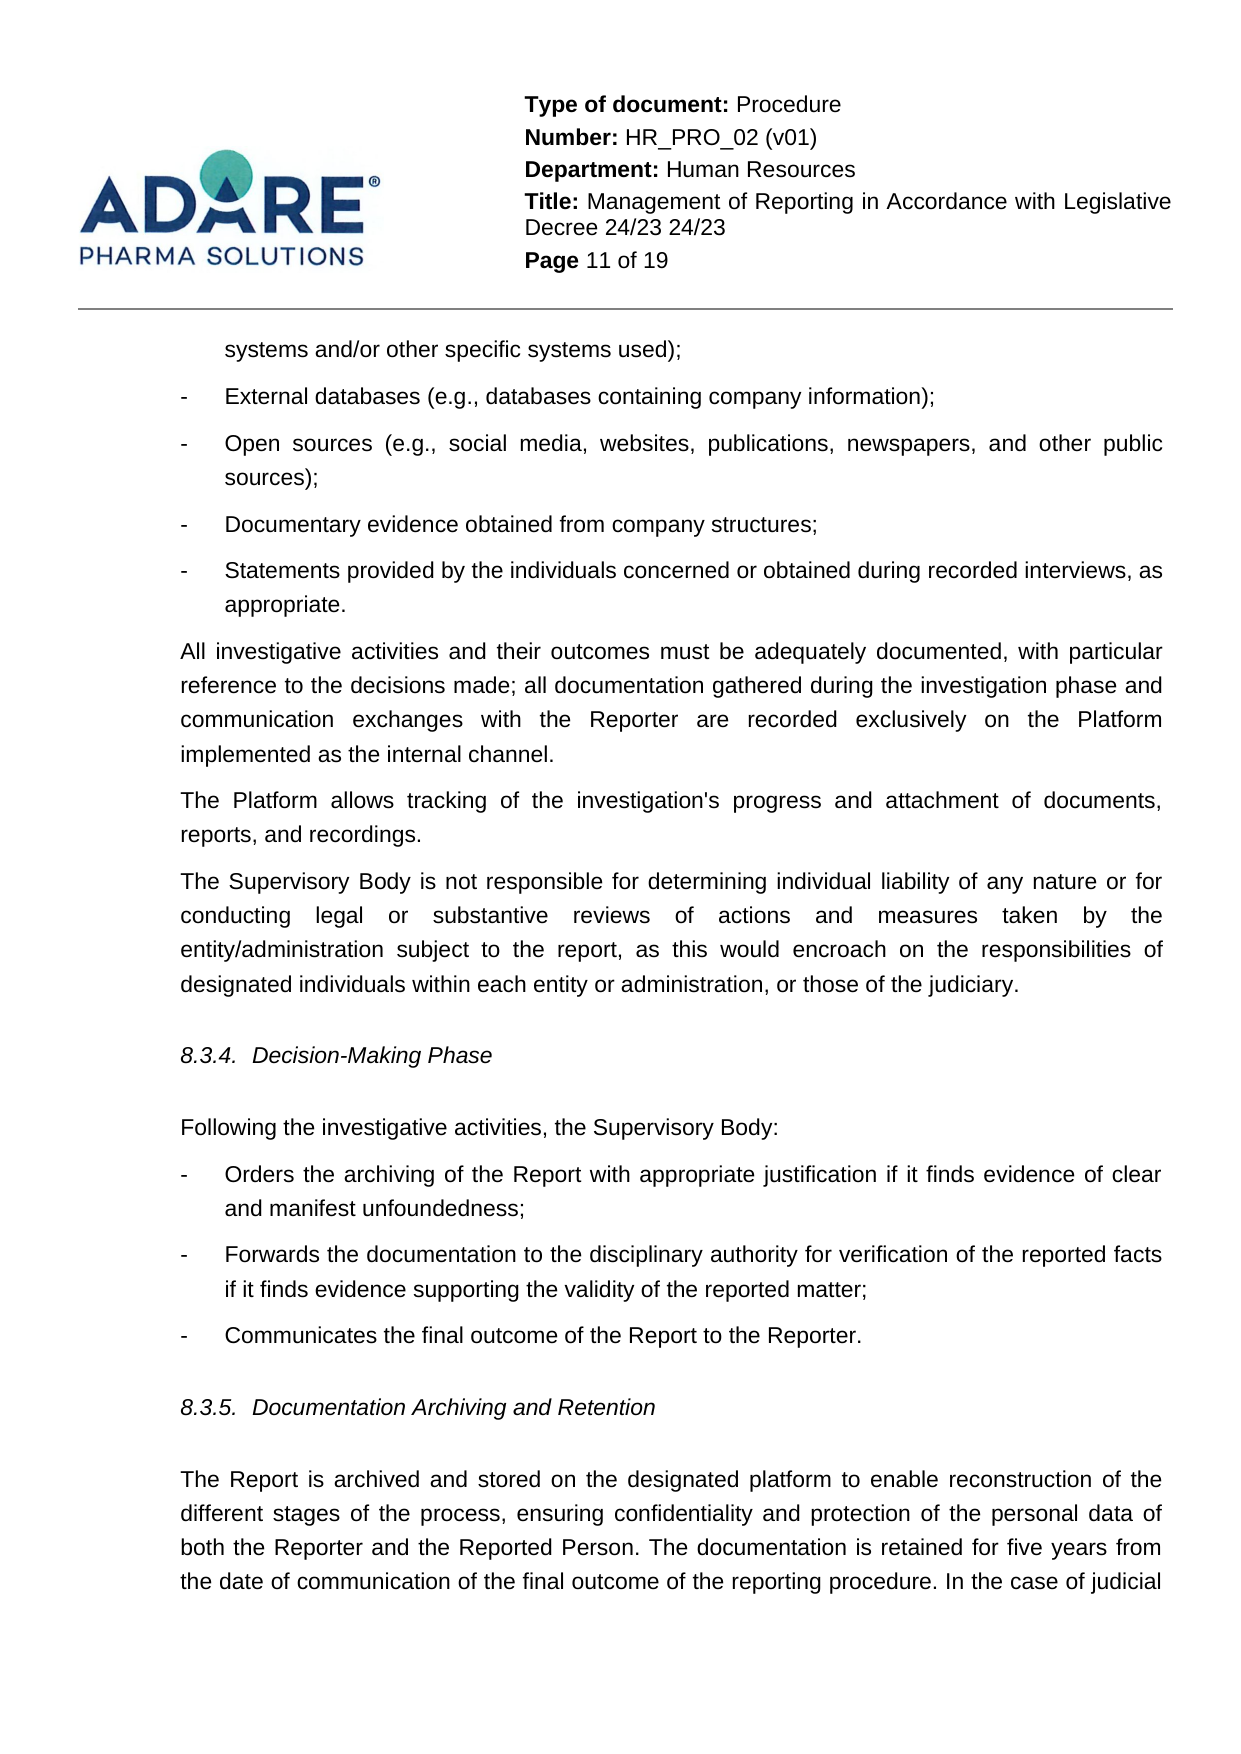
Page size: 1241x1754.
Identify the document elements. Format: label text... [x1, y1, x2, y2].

text All investigative activities and their outcomes must be adequately documented, with particular reference to the decisions made; all documentation gathered during the investigation phase and communication exchanges with the Reporter are recorded exclusively on the Platform implemented as the internal channel. [180, 638, 1163, 767]
text The Supervisory Body is not responsible for determining individual liability of any nature or for conducting legal or substantive reviews of actions and measures taken by the entity/administration subject to the report, as this would encroach on the responsibilities of designated individuals within each entity or administration, or those of the judiciary. [180, 868, 1163, 997]
list - Open sources (e.g., social media, websites, publications, newspapers, and other public sources); [180, 430, 1163, 490]
text The Platform allows tracking of the investigation's progress and attachment of documents, reports, and recordings. [180, 787, 1163, 848]
subtitle 8.3.5. Documentation Archiving and Retention [180, 1394, 1163, 1420]
picture [78, 146, 384, 273]
list - Documentary evidence obtained from company structures; [180, 511, 1163, 537]
list - Orders the archiving of the Report with appropriate justification if it finds evidence of clear and manifest unfoundedness; [180, 1161, 1163, 1221]
list - External databases (e.g., databases containing company information); [180, 383, 1163, 409]
list - Communicates the final outcome of the Report to the Reporter. [180, 1322, 1163, 1349]
list - Company data/documents relevant to the investigation (e.g., extracts from corporate systems and/or other specific systems used); [180, 336, 1163, 363]
subtitle 8.3.4. Decision-Making Phase [180, 1042, 1163, 1069]
text Following the investigative activities, the Supervisory Body: [180, 1114, 1163, 1140]
list - Statements provided by the individuals concerned or obtained during recorded interviews, as appropriate. [180, 557, 1163, 618]
list - Forwards the documentation to the disciplinary authority for verification of the reported facts if it finds evidence supporting the validity of the reported matter; [180, 1241, 1163, 1302]
